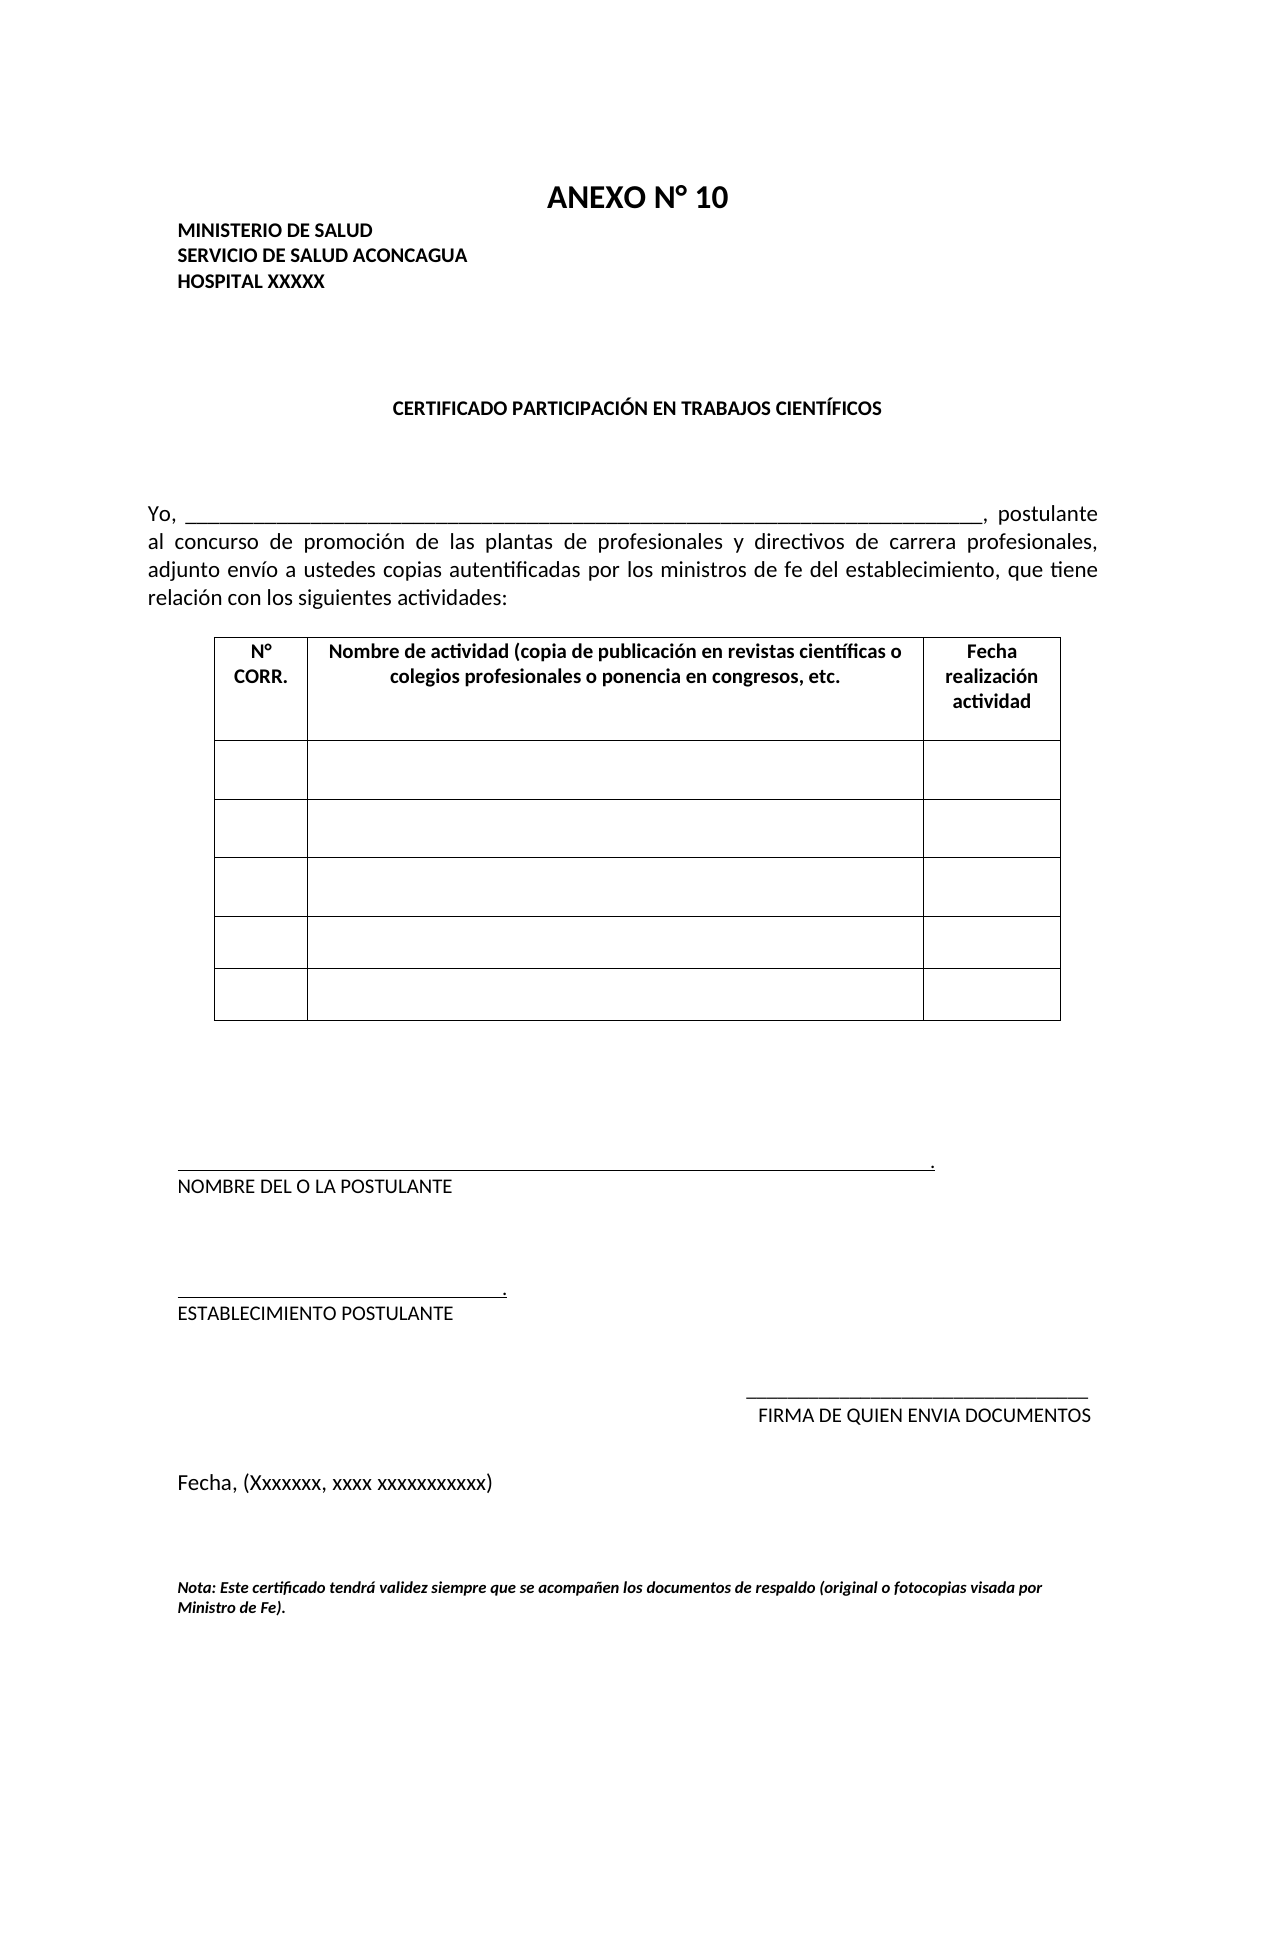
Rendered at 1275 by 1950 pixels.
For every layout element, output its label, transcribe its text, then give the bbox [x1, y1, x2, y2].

table_cell [308, 800, 923, 857]
table_cell [215, 969, 307, 1020]
table_header Nombre de actividad (copia de publicación en revistas científicas o colegios profesionales o ponencia en congresos, etc. [308, 638, 923, 739]
text MINISTERIO DE SALUD [177, 217, 1098, 243]
text HOSPITAL XXXXX [177, 268, 1098, 293]
text FIRMA DE QUIEN ENVIA DOCUMENTOS [177, 1402, 1098, 1427]
table_cell [215, 858, 307, 916]
text . [177, 1148, 1098, 1173]
text _________________________________ [177, 1377, 1098, 1402]
text Yo, ______________________________________________________________________, postulante al concurso de promoción de las plantas de profesionales y directivos de carrera profesionales, adjunto envío a ustedes copias autentificadas por los ministros de fe del establecimiento, que tiene relación con los siguientes actividades: [148, 499, 1098, 611]
table_cell [308, 969, 923, 1020]
table_cell [924, 741, 1060, 798]
table_cell [924, 969, 1060, 1020]
table_cell [308, 917, 923, 968]
table_header Fecha realización actividad [924, 638, 1060, 739]
text ESTABLECIMIENTO POSTULANTE [177, 1300, 1098, 1326]
text CERTIFICADO PARTICIPACIÓN EN TRABAJOS CIENTÍFICOS [177, 395, 1098, 421]
text Nota: Este certificado tendrá validez siempre que se acompañen los documentos de respaldo (original o fotocopias visada por Ministro de Fe). [177, 1577, 1098, 1618]
table_header N° CORR. [215, 638, 307, 739]
text NOMBRE DEL O LA POSTULANTE [177, 1173, 1098, 1199]
table_cell [215, 800, 307, 857]
text Fecha, (Xxxxxxx, xxxx xxxxxxxxxxx) [177, 1468, 1098, 1496]
table_cell [924, 800, 1060, 857]
text SERVICIO DE SALUD ACONCAGUA [177, 243, 1098, 268]
table_cell [924, 917, 1060, 968]
table_cell [215, 741, 307, 798]
table_cell [924, 858, 1060, 916]
table_cell [308, 858, 923, 916]
text . [177, 1275, 1098, 1300]
text ANEXO N° 10 [177, 176, 1098, 217]
table_cell [215, 917, 307, 968]
table_cell [308, 741, 923, 798]
